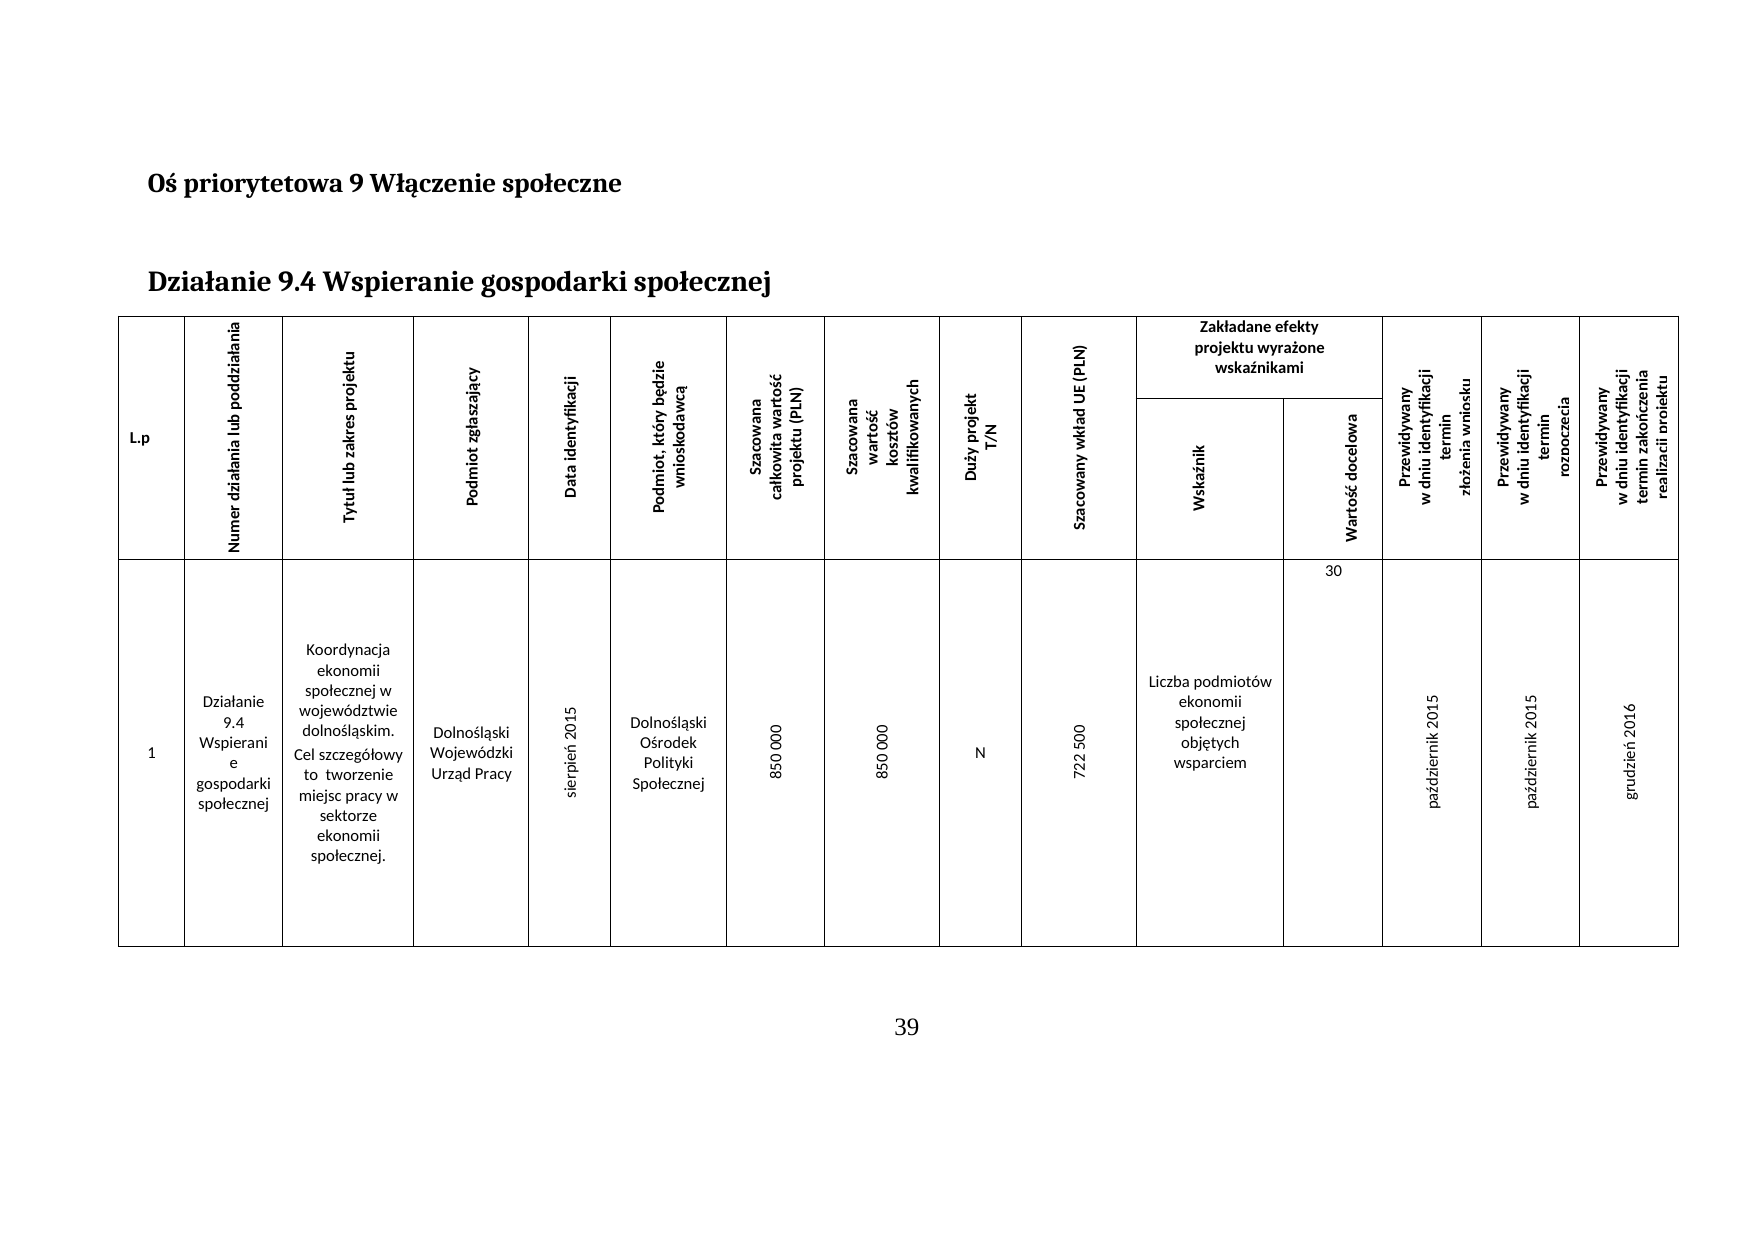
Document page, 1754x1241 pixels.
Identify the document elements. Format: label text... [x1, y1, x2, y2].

table_cell 850 000 [825, 560, 939, 946]
table_header Przewidywany w dniu identyfikacji termin rozpoczęcia realizacji projektu (kwartał/ miesiąc oraz rok [1482, 317, 1579, 559]
subtitle Oś priorytetowa 9 Włączenie społeczne [148, 168, 1665, 200]
table_header Szacowana wartość kosztów kwalifikowanych [825, 317, 939, 559]
table_header Przewidywany w dniu identyfikacji termin złożenia wniosku o dofinansowanie (kwartał/ miesiąc oraz rok) [1383, 317, 1481, 559]
table_cell Działanie 9.4 Wspieranie gospodarki społecznej [185, 560, 282, 946]
table_cell 30 [1284, 560, 1382, 946]
table_header Szacowana całkowita wartość projektu (PLN) [727, 317, 824, 559]
table_cell Liczba podmiotów ekonomii społecznej objętych wsparciem [1137, 560, 1283, 946]
subtitle Działanie 9.4 Wspieranie gospodarki społecznej [148, 265, 1665, 299]
table_header Duży projekt T/N [940, 317, 1021, 559]
table_cell Dolnośląski Wojewódzki Urząd Pracy [414, 560, 528, 946]
table_cell 850 000 [727, 560, 824, 946]
table_header Podmiot, który będzie wnioskodawcą [611, 317, 726, 559]
table_header Data identyfikacji [529, 317, 610, 559]
table_cell Dolnośląski Ośrodek Polityki Społecznej [611, 560, 726, 946]
table_cell grudzień 2016 [1580, 560, 1678, 946]
table_header Numer działania lub poddziałania [185, 317, 282, 559]
table_cell Wskaźnik [1137, 399, 1283, 559]
table_header Podmiot zgłaszający [414, 317, 528, 559]
table_cell Koordynacja ekonomii społecznej w województwie dolnośląskim. Cel szczegółowy to tworzenie miejsc pracy w sektorze ekonomii społecznej. [283, 560, 413, 946]
table_header Przewidywany w dniu identyfikacji termin zakończenia realizacji projektu (kwartał/ miesiąc oraz rok [1580, 317, 1678, 559]
table_cell październik 2015 [1383, 560, 1481, 946]
table_header Zakładane efekty projektu wyrażone wskaźnikami [1137, 317, 1382, 398]
table_cell N [940, 560, 1021, 946]
table_cell Wartość docelowa [1284, 399, 1382, 559]
table_header L.p [119, 317, 184, 559]
table_cell październik 2015 [1482, 560, 1579, 946]
table_header Tytuł lub zakres projektu [283, 317, 413, 559]
table_cell 1 [119, 560, 184, 946]
table_cell sierpień 2015 [529, 560, 610, 946]
table_cell 722 500 [1022, 560, 1136, 946]
table_header Szacowany wkład UE (PLN) [1022, 317, 1136, 559]
